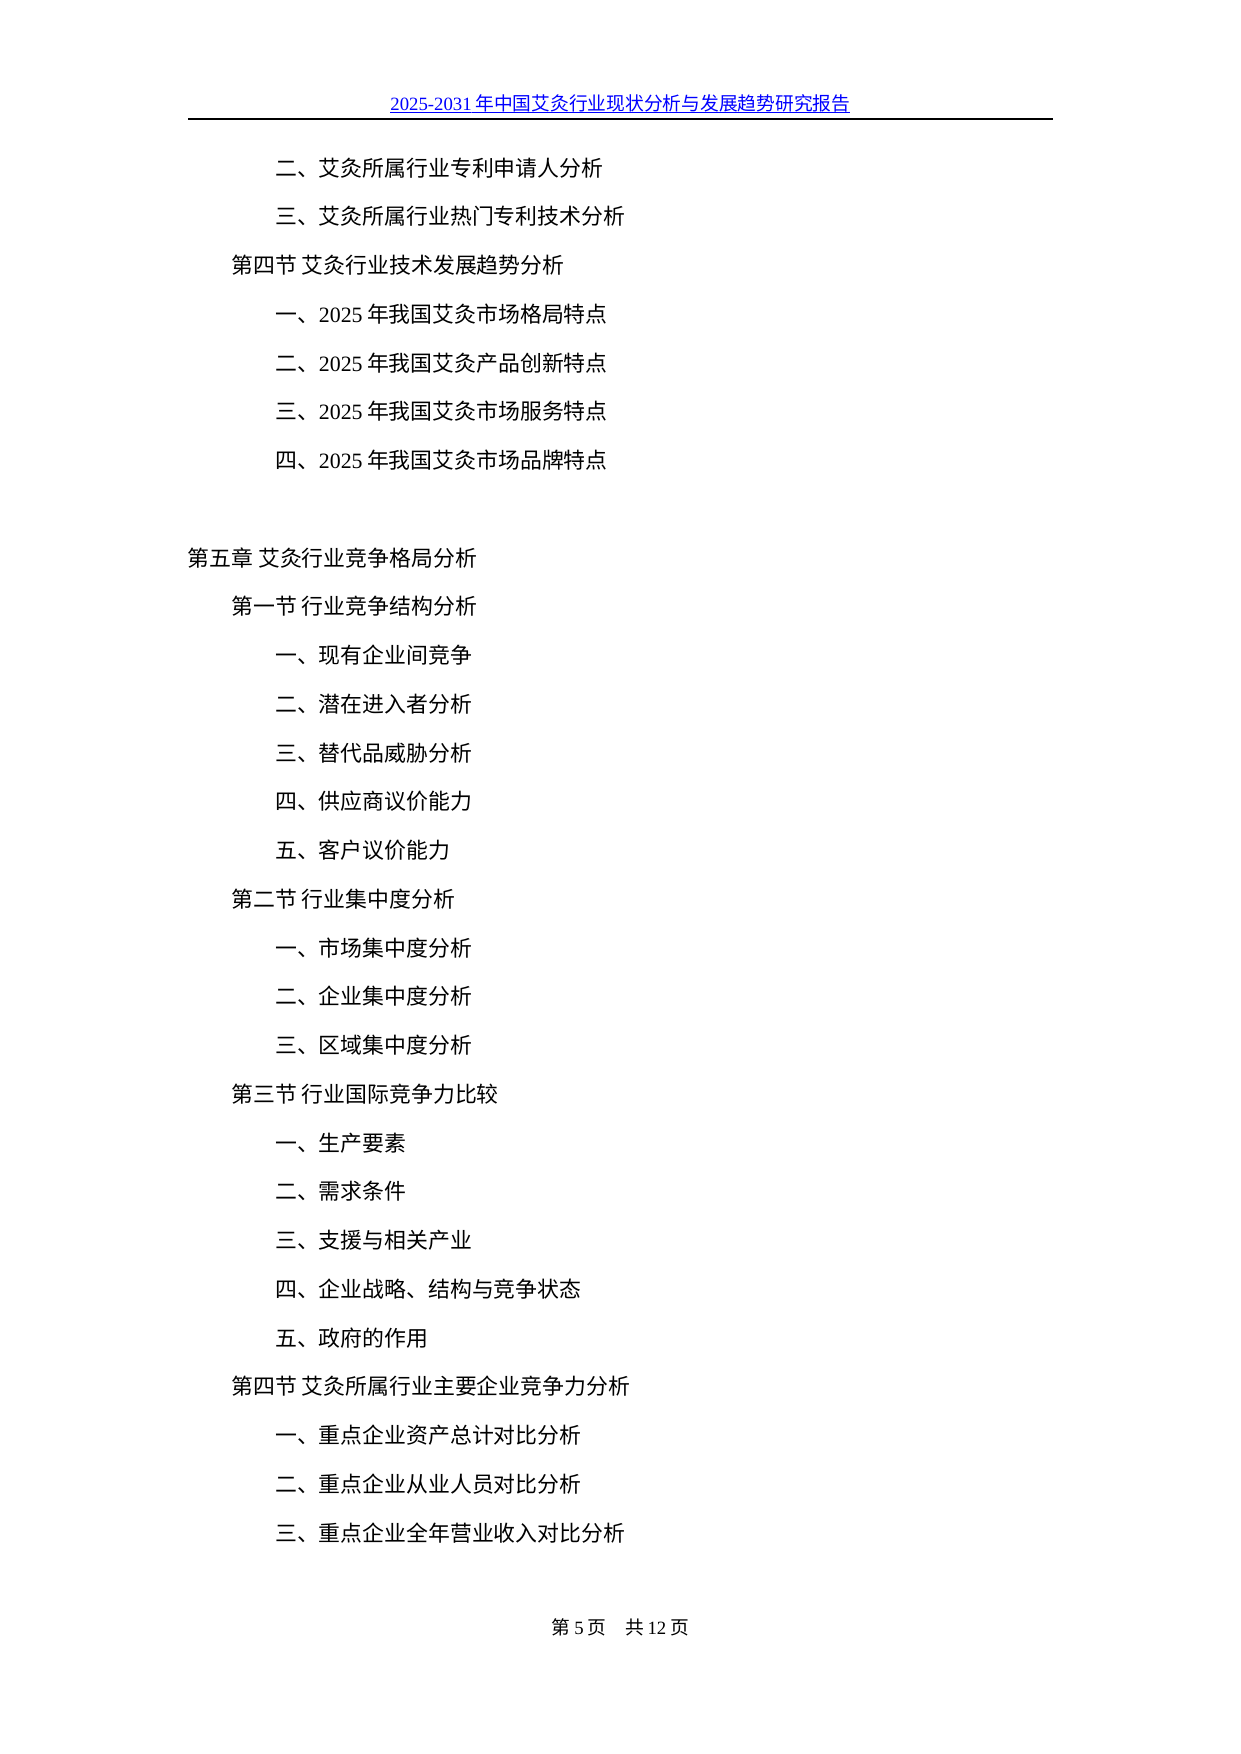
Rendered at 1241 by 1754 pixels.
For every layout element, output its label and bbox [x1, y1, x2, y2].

text [187, 150, 1053, 1548]
